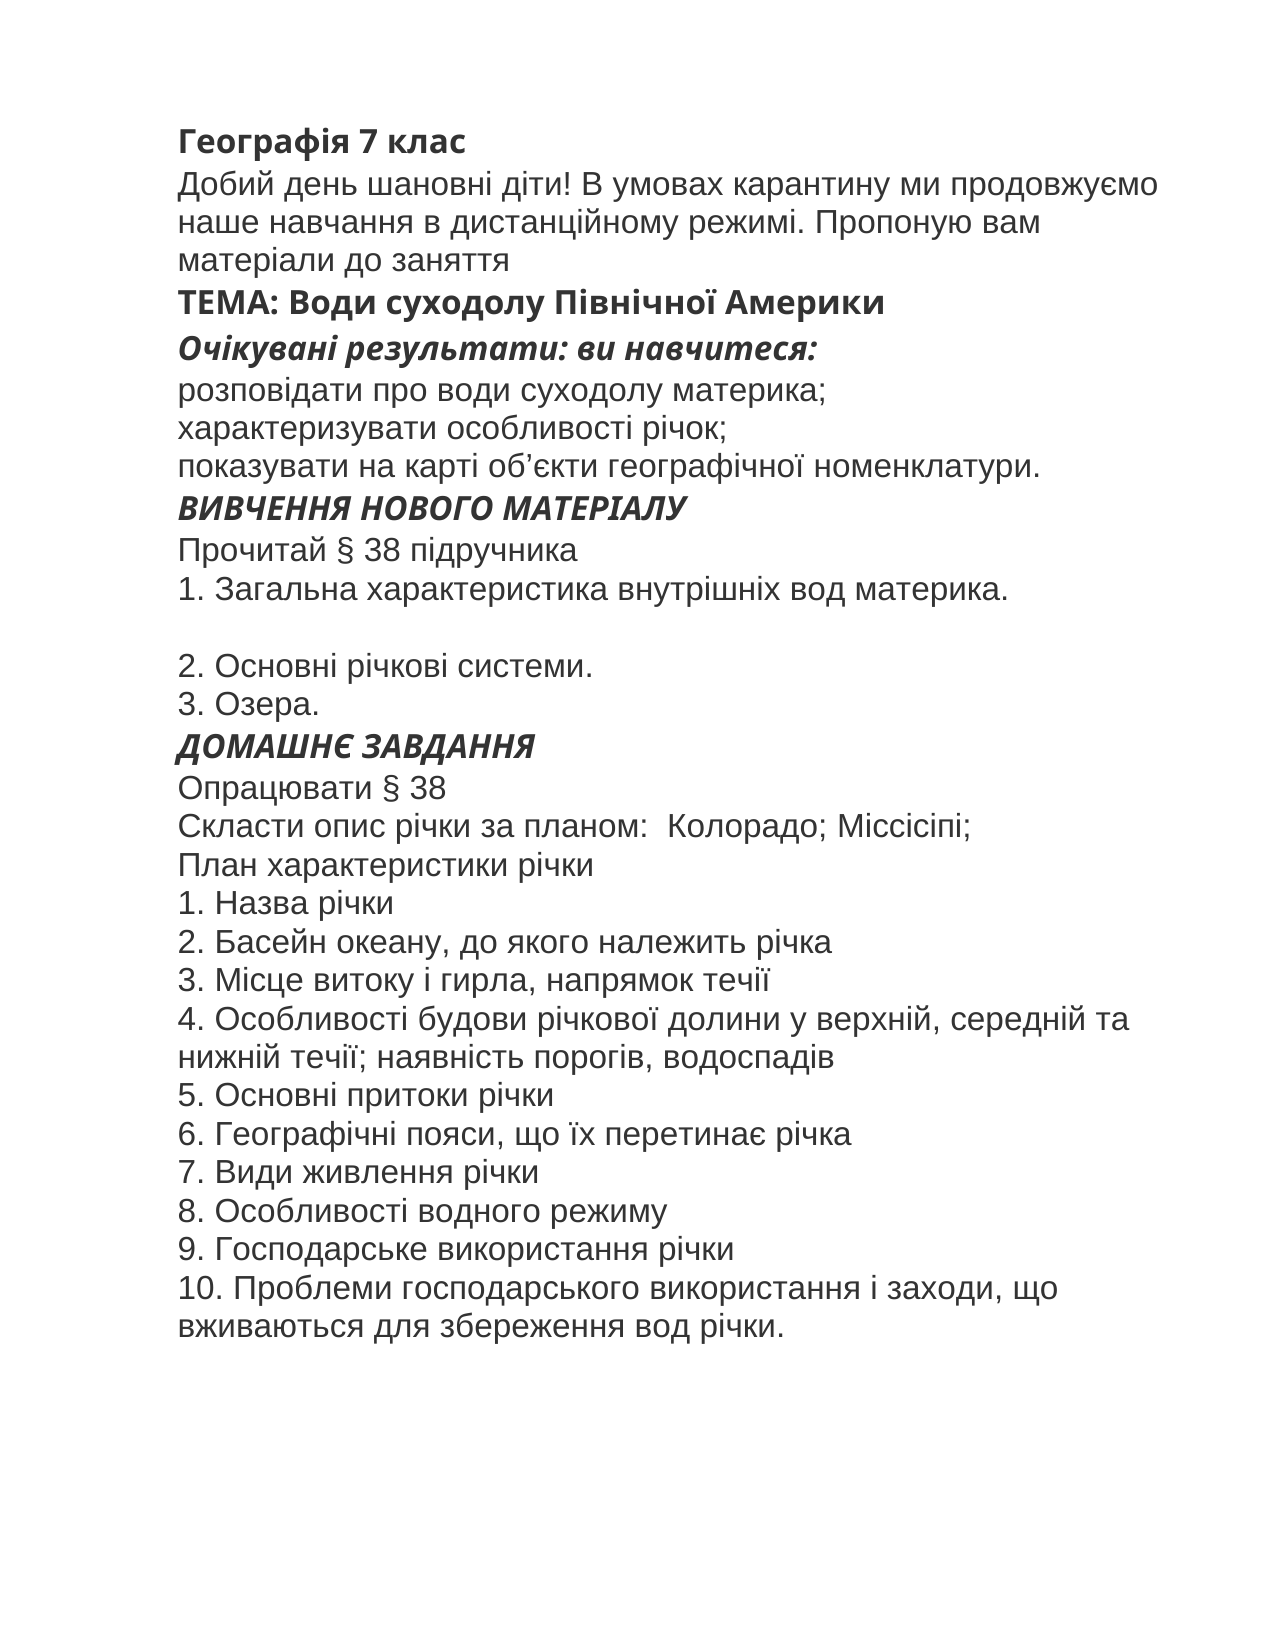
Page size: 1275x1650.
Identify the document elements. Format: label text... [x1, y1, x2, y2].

text Географія 7 клас Добий день шановні діти! В умовах карантину ми продовжуємо наше навчання в дистанційному режимі. Пропоную вам матеріали до заняття [177, 118, 1186, 279]
text 1. Загальна характеристика внутрішніх вод материка. 2. Основні річкові системи. 3. Озера. [177, 569, 1186, 723]
text Очікувані результати: ви навчитеся: розповідати про води суходолу материка; характеризувати особливості річок; показувати на карті об’єкти географічної номенклатури. [177, 324, 1186, 485]
text ВИВЧЕННЯ НОВОГО МАТЕРІАЛУ Прочитай § 38 підручника [177, 485, 1186, 569]
text ТЕМА: Води суходолу Північної Америки [177, 279, 1186, 324]
text ДОМАШНЄ ЗАВДАННЯ Опрацювати § 38 Скласти опис річки за планом: Колорадо; Міссісіпі; План характеристики річки 1. Назва річки 2. Басейн океану, до якого належить річка 3. Місце витоку і гирла, напрямок течії 4. Особливості будови річкової долини у верхній, середній та нижній течії; наявність порогів, водоспадів 5. Основні притоки річки 6. Географічні пояси, що їх перетинає річка 7. Види живлення річки 8. Особливості водного режиму 9. Господарське використання річки 10. Проблеми господарського використання і заходи, що вживаються для збереження вод річки. [177, 723, 1186, 1344]
